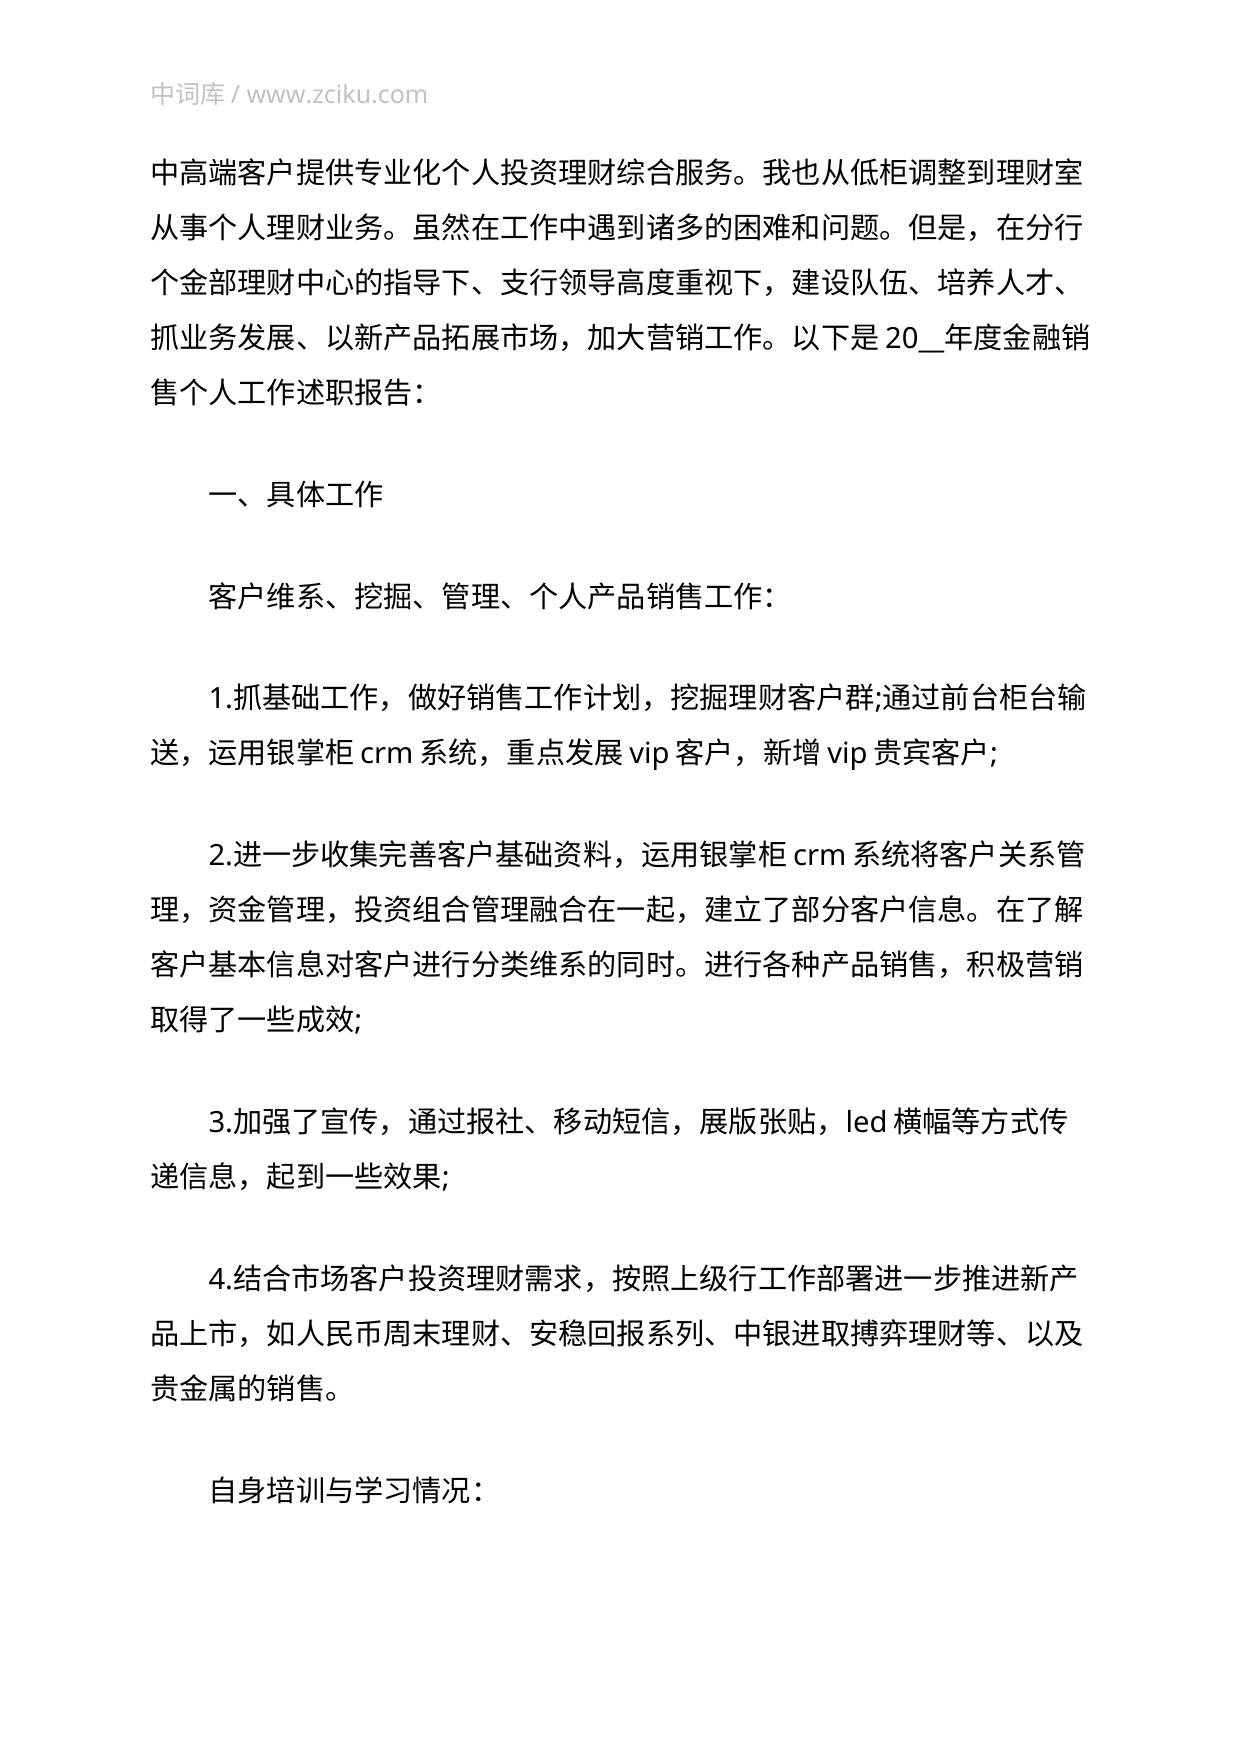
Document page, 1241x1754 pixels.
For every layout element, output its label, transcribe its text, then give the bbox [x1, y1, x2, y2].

text 3.加强了宣传，通过报社、移动短信，展版张贴，led横幅等方式传递信息，起到一些效果; [150, 1099, 1090, 1196]
text 一、具体工作 [150, 471, 1090, 514]
text 客户维系、挖掘、管理、个人产品销售工作： [150, 573, 1090, 616]
text 4.结合市场客户投资理财需求，按照上级行工作部署进一步推进新产品上市，如人民币周末理财、安稳回报系列、中银进取搏弈理财等、以及贵金属的销售。 [150, 1256, 1090, 1408]
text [150, 150, 1090, 412]
text 2.进一步收集完善客户基础资料，运用银掌柜crm系统将客户关系管理，资金管理，投资组合管理融合在一起，建立了部分客户信息。在了解客户基本信息对客户进行分类维系的同时。进行各种产品销售，积极营销取得了一些成效; [150, 832, 1090, 1039]
text 1.抓基础工作，做好销售工作计划，挖掘理财客户群;通过前台柜台输送，运用银掌柜crm系统，重点发展vip客户，新增vip贵宾客户; [150, 675, 1090, 772]
text 自身培训与学习情况： [150, 1467, 1090, 1510]
